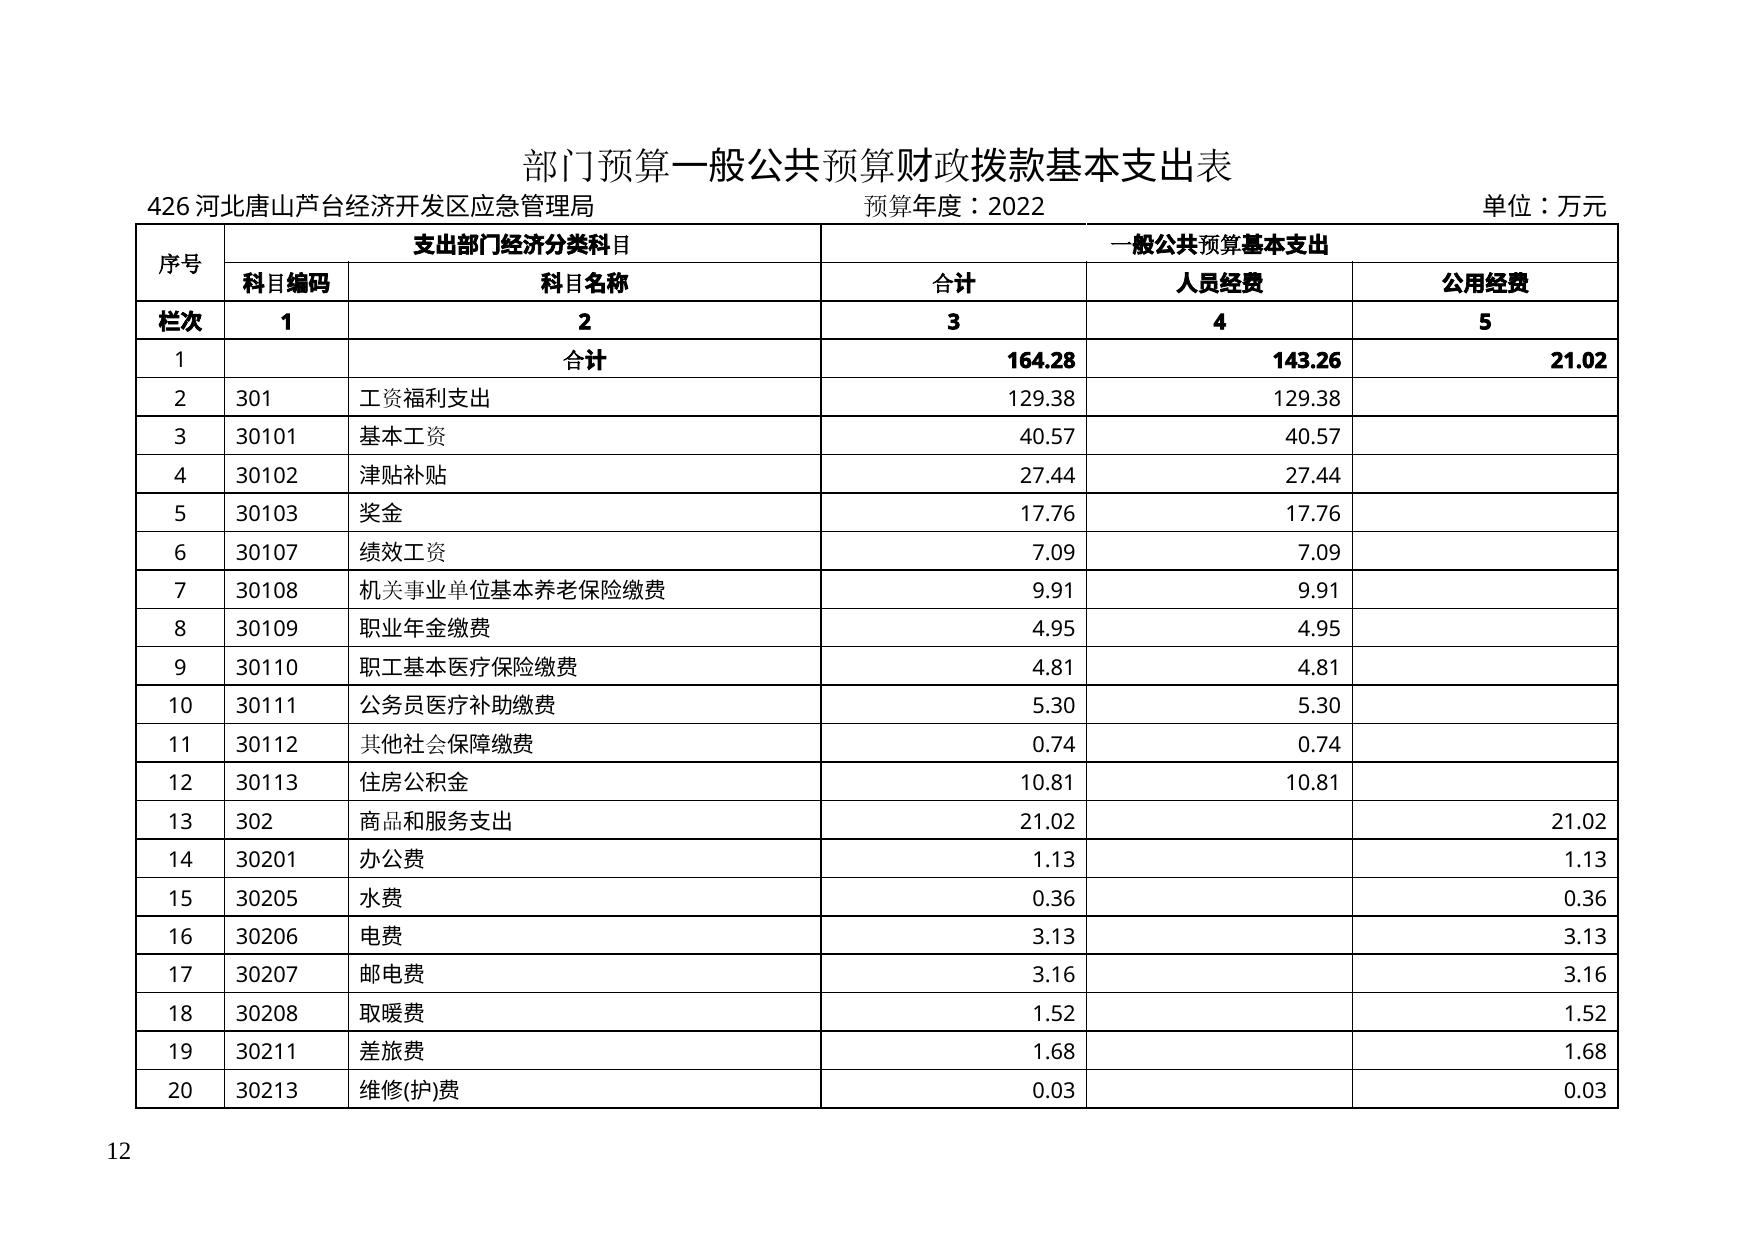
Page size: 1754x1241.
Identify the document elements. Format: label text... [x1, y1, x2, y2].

table_cell 4.81 [822, 647, 1086, 684]
table_cell [1087, 801, 1352, 838]
table_cell 13 [137, 801, 224, 838]
table_cell 164.28 [822, 340, 1086, 377]
table_cell 9.91 [822, 571, 1086, 607]
table_cell [1087, 955, 1352, 992]
table_cell 30205 [225, 878, 348, 915]
table_cell 电费 [349, 917, 820, 953]
table_cell 邮电费 [349, 955, 820, 992]
table_cell 30101 [225, 417, 348, 454]
table_cell 1.68 [822, 1032, 1086, 1069]
table_cell 20 [137, 1070, 224, 1107]
table_cell [1353, 378, 1617, 415]
table_cell 30109 [225, 609, 348, 646]
table_cell 1 [225, 302, 348, 338]
table_cell 3 [822, 302, 1086, 338]
table_cell 40.57 [822, 417, 1086, 454]
table_cell 10.81 [822, 763, 1086, 799]
table_cell 栏次 [137, 302, 224, 338]
table_cell 9 [137, 647, 224, 684]
table_cell 17.76 [1087, 494, 1352, 531]
table_cell [1353, 724, 1617, 761]
table_cell 1.68 [1353, 1032, 1617, 1069]
table_cell 1.13 [822, 840, 1086, 876]
table_cell 30110 [225, 647, 348, 684]
table_cell 19 [137, 1032, 224, 1069]
table_cell 水费 [349, 878, 820, 915]
table_cell 30206 [225, 917, 348, 953]
table_cell 0.03 [1353, 1070, 1617, 1107]
table_cell 4.81 [1087, 647, 1352, 684]
table_cell 5 [1353, 302, 1617, 338]
table_cell 公用经费 [1353, 263, 1617, 300]
table_cell 27.44 [1087, 455, 1352, 492]
table_cell 合计 [822, 263, 1086, 300]
table_cell 支出部门经济分类科目 [225, 225, 820, 261]
table_cell 30103 [225, 494, 348, 531]
table_cell [1353, 763, 1617, 799]
table_cell 0.74 [1087, 724, 1352, 761]
table_cell 2 [349, 302, 820, 338]
table_cell 差旅费 [349, 1032, 820, 1069]
table_cell [1353, 571, 1617, 607]
table_cell 10.81 [1087, 763, 1352, 799]
table_cell 21.02 [822, 801, 1086, 838]
table_cell 8 [137, 609, 224, 646]
table_cell 1 [137, 340, 224, 377]
table_cell 住房公积金 [349, 763, 820, 799]
table_cell 30113 [225, 763, 348, 799]
table_cell 维修(护)费 [349, 1070, 820, 1107]
table_cell 18 [137, 993, 224, 1030]
table_cell 6 [137, 532, 224, 569]
table_cell 工资福利支出 [349, 378, 820, 415]
table_header 单位：万元 [1087, 186, 1617, 223]
table_cell 1.52 [822, 993, 1086, 1030]
table_cell 5 [137, 494, 224, 531]
table_cell 4.95 [1087, 609, 1352, 646]
table_cell 30112 [225, 724, 348, 761]
table_cell 7.09 [1087, 532, 1352, 569]
table_cell [1087, 840, 1352, 876]
table_cell [225, 340, 348, 377]
table_cell [1353, 532, 1617, 569]
table_cell 奖金 [349, 494, 820, 531]
text 部门预算一般公共预算财政拨款基本支出表 [106, 142, 1648, 184]
table_cell 17.76 [822, 494, 1086, 531]
table_cell 30102 [225, 455, 348, 492]
table_cell 科目名称 [349, 263, 820, 300]
table_header 预算年度：2022 [822, 186, 1086, 223]
table_cell 3.16 [822, 955, 1086, 992]
table_cell 7 [137, 571, 224, 607]
table_cell [1087, 1070, 1352, 1107]
table_cell 合计 [349, 340, 820, 377]
table_cell [1353, 686, 1617, 723]
table_cell 7.09 [822, 532, 1086, 569]
table_cell 21.02 [1353, 340, 1617, 377]
table_cell [1087, 1032, 1352, 1069]
table_cell 2 [137, 378, 224, 415]
table_cell 14 [137, 840, 224, 876]
table_cell 302 [225, 801, 348, 838]
table_cell 0.36 [1353, 878, 1617, 915]
table_cell 129.38 [1087, 378, 1352, 415]
table_cell 143.26 [1087, 340, 1352, 377]
table_cell 301 [225, 378, 348, 415]
table_cell [1353, 609, 1617, 646]
table_cell 11 [137, 724, 224, 761]
table_cell 4.95 [822, 609, 1086, 646]
table_cell [1353, 455, 1617, 492]
table_cell 3.13 [822, 917, 1086, 953]
table_cell 绩效工资 [349, 532, 820, 569]
table_cell [1087, 993, 1352, 1030]
table_cell 16 [137, 917, 224, 953]
table_cell [1353, 494, 1617, 531]
table_cell 30208 [225, 993, 348, 1030]
table_cell 27.44 [822, 455, 1086, 492]
table_cell 5.30 [1087, 686, 1352, 723]
table_cell 职业年金缴费 [349, 609, 820, 646]
table_cell 公务员医疗补助缴费 [349, 686, 820, 723]
table_cell 5.30 [822, 686, 1086, 723]
table_cell 基本工资 [349, 417, 820, 454]
table_cell 0.36 [822, 878, 1086, 915]
table_cell 12 [137, 763, 224, 799]
table_cell 30108 [225, 571, 348, 607]
table_cell 1.13 [1353, 840, 1617, 876]
table_cell 取暖费 [349, 993, 820, 1030]
table_cell 津贴补贴 [349, 455, 820, 492]
table_cell 1.52 [1353, 993, 1617, 1030]
table_cell [1353, 647, 1617, 684]
table_cell 30201 [225, 840, 348, 876]
table_cell 3 [137, 417, 224, 454]
table_cell 30107 [225, 532, 348, 569]
table_cell 21.02 [1353, 801, 1617, 838]
table_cell 科目编码 [225, 263, 348, 300]
table_cell 10 [137, 686, 224, 723]
table_cell 序号 [137, 225, 224, 300]
table_cell 30213 [225, 1070, 348, 1107]
table_cell 4 [1087, 302, 1352, 338]
table_cell 商品和服务支出 [349, 801, 820, 838]
table_header 426河北唐山芦台经济开发区应急管理局 [137, 186, 820, 223]
table_cell 30211 [225, 1032, 348, 1069]
table_cell 9.91 [1087, 571, 1352, 607]
table_cell 其他社会保障缴费 [349, 724, 820, 761]
table_cell 4 [137, 455, 224, 492]
table_cell 职工基本医疗保险缴费 [349, 647, 820, 684]
table_cell 15 [137, 878, 224, 915]
table_cell 人员经费 [1087, 263, 1352, 300]
table_cell 17 [137, 955, 224, 992]
table_cell 办公费 [349, 840, 820, 876]
table_cell 0.03 [822, 1070, 1086, 1107]
table_cell [1087, 917, 1352, 953]
table_cell [1353, 417, 1617, 454]
table_cell 3.16 [1353, 955, 1617, 992]
table_cell 机关事业单位基本养老保险缴费 [349, 571, 820, 607]
table_cell 40.57 [1087, 417, 1352, 454]
table_cell 0.74 [822, 724, 1086, 761]
table_cell [1087, 878, 1352, 915]
table_cell 129.38 [822, 378, 1086, 415]
table_cell 3.13 [1353, 917, 1617, 953]
table_cell 30207 [225, 955, 348, 992]
table_cell 30111 [225, 686, 348, 723]
table_cell 一般公共预算基本支出 [822, 225, 1617, 261]
